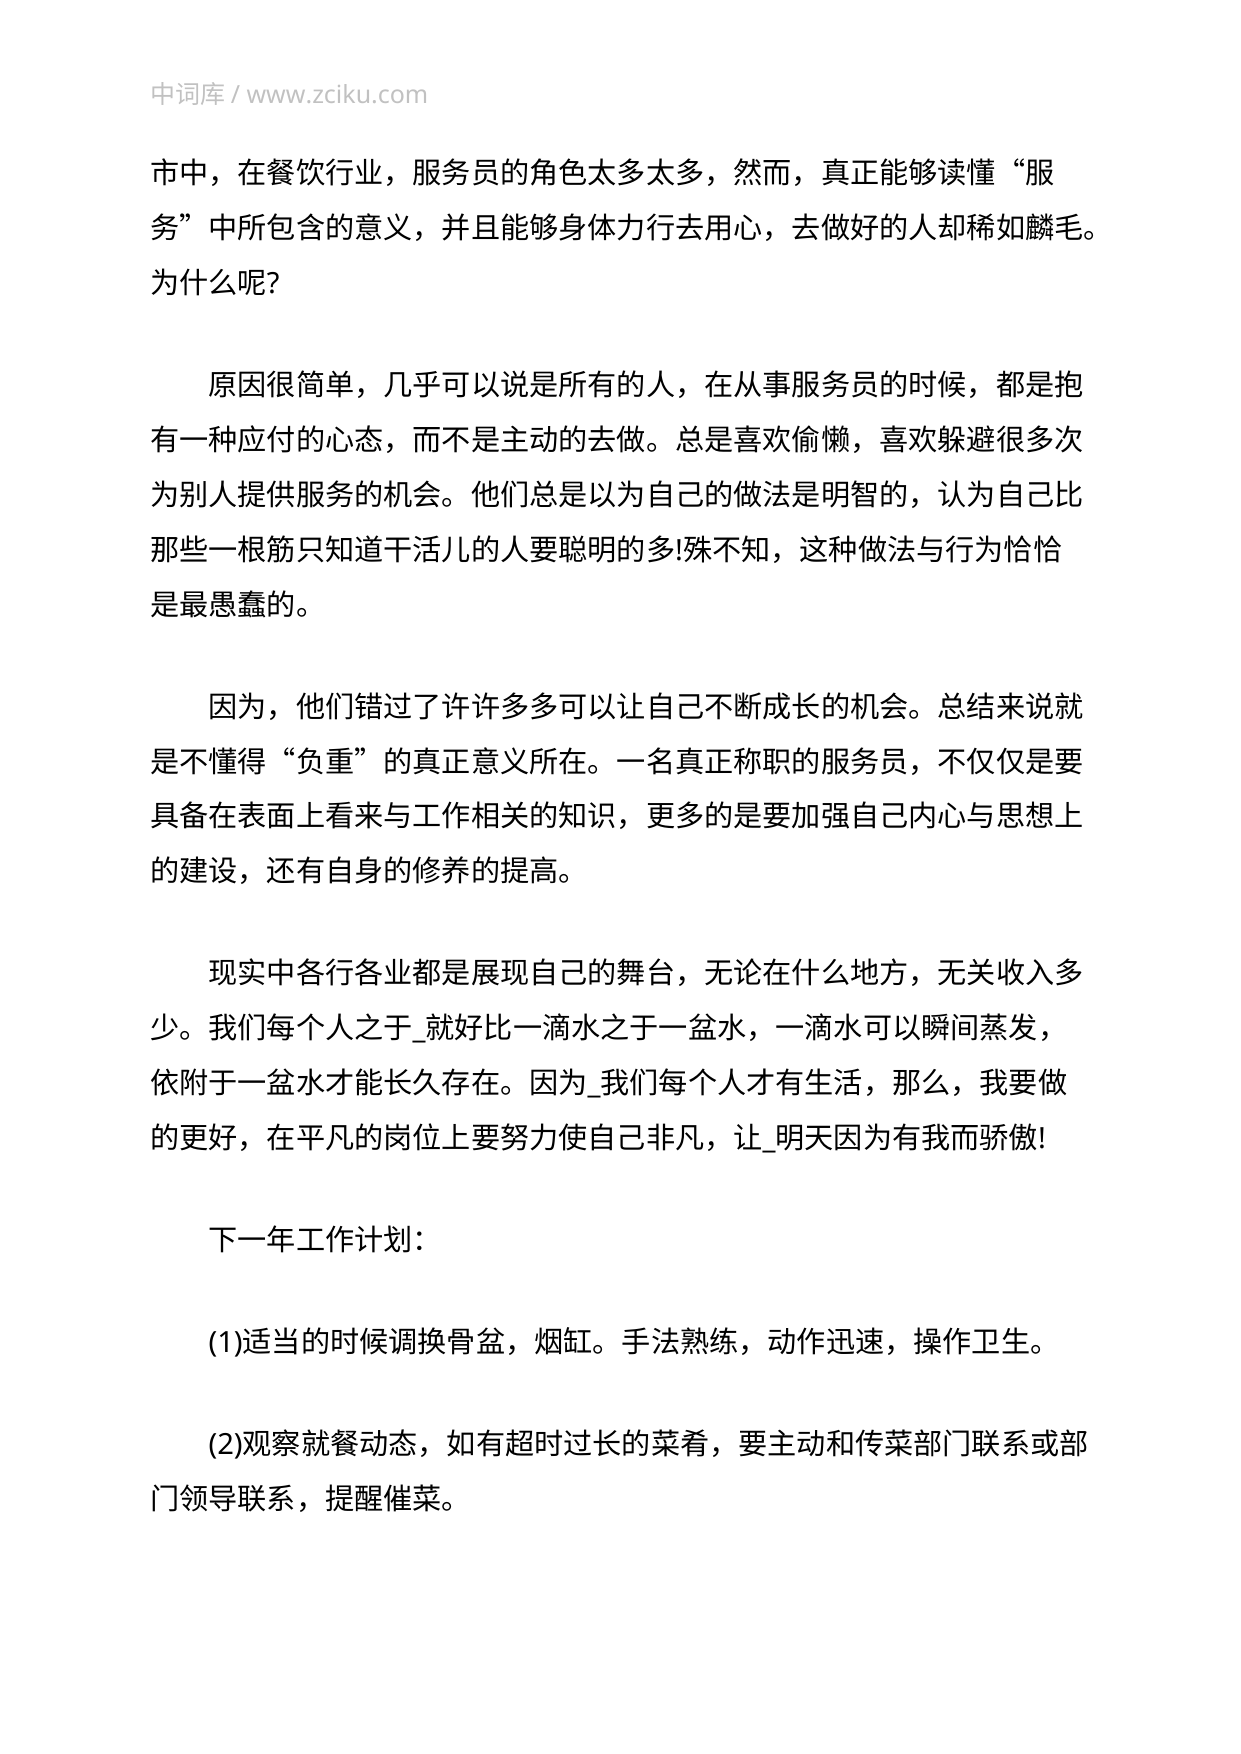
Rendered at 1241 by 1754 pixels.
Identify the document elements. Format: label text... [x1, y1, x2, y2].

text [150, 150, 1090, 302]
text 下一年工作计划： [150, 1217, 1090, 1259]
text (2)观察就餐动态，如有超时过长的菜肴，要主动和传菜部门联系或部门领导联系，提醒催菜。 [150, 1420, 1090, 1518]
text 原因很简单，几乎可以说是所有的人，在从事服务员的时候，都是抱有一种应付的心态，而不是主动的去做。总是喜欢偷懒，喜欢躲避很多次为别人提供服务的机会。他们总是以为自己的做法是明智的，认为自己比那些一根筋只知道干活儿的人要聪明的多!殊不知，这种做法与行为恰恰是最愚蠢的。 [150, 362, 1090, 624]
text (1)适当的时候调换骨盆，烟缸。手法熟练，动作迅速，操作卫生。 [150, 1318, 1090, 1361]
text 现实中各行各业都是展现自己的舞台，无论在什么地方，无关收入多少。我们每个人之于_就好比一滴水之于一盆水，一滴水可以瞬间蒸发，依附于一盆水才能长久存在。因为_我们每个人才有生活，那么，我要做的更好，在平凡的岗位上要努力使自己非凡，让_明天因为有我而骄傲! [150, 950, 1090, 1157]
text 因为，他们错过了许许多多可以让自己不断成长的机会。总结来说就是不懂得“负重”的真正意义所在。一名真正称职的服务员，不仅仅是要具备在表面上看来与工作相关的知识，更多的是要加强自己内心与思想上的建设，还有自身的修养的提高。 [150, 683, 1090, 890]
